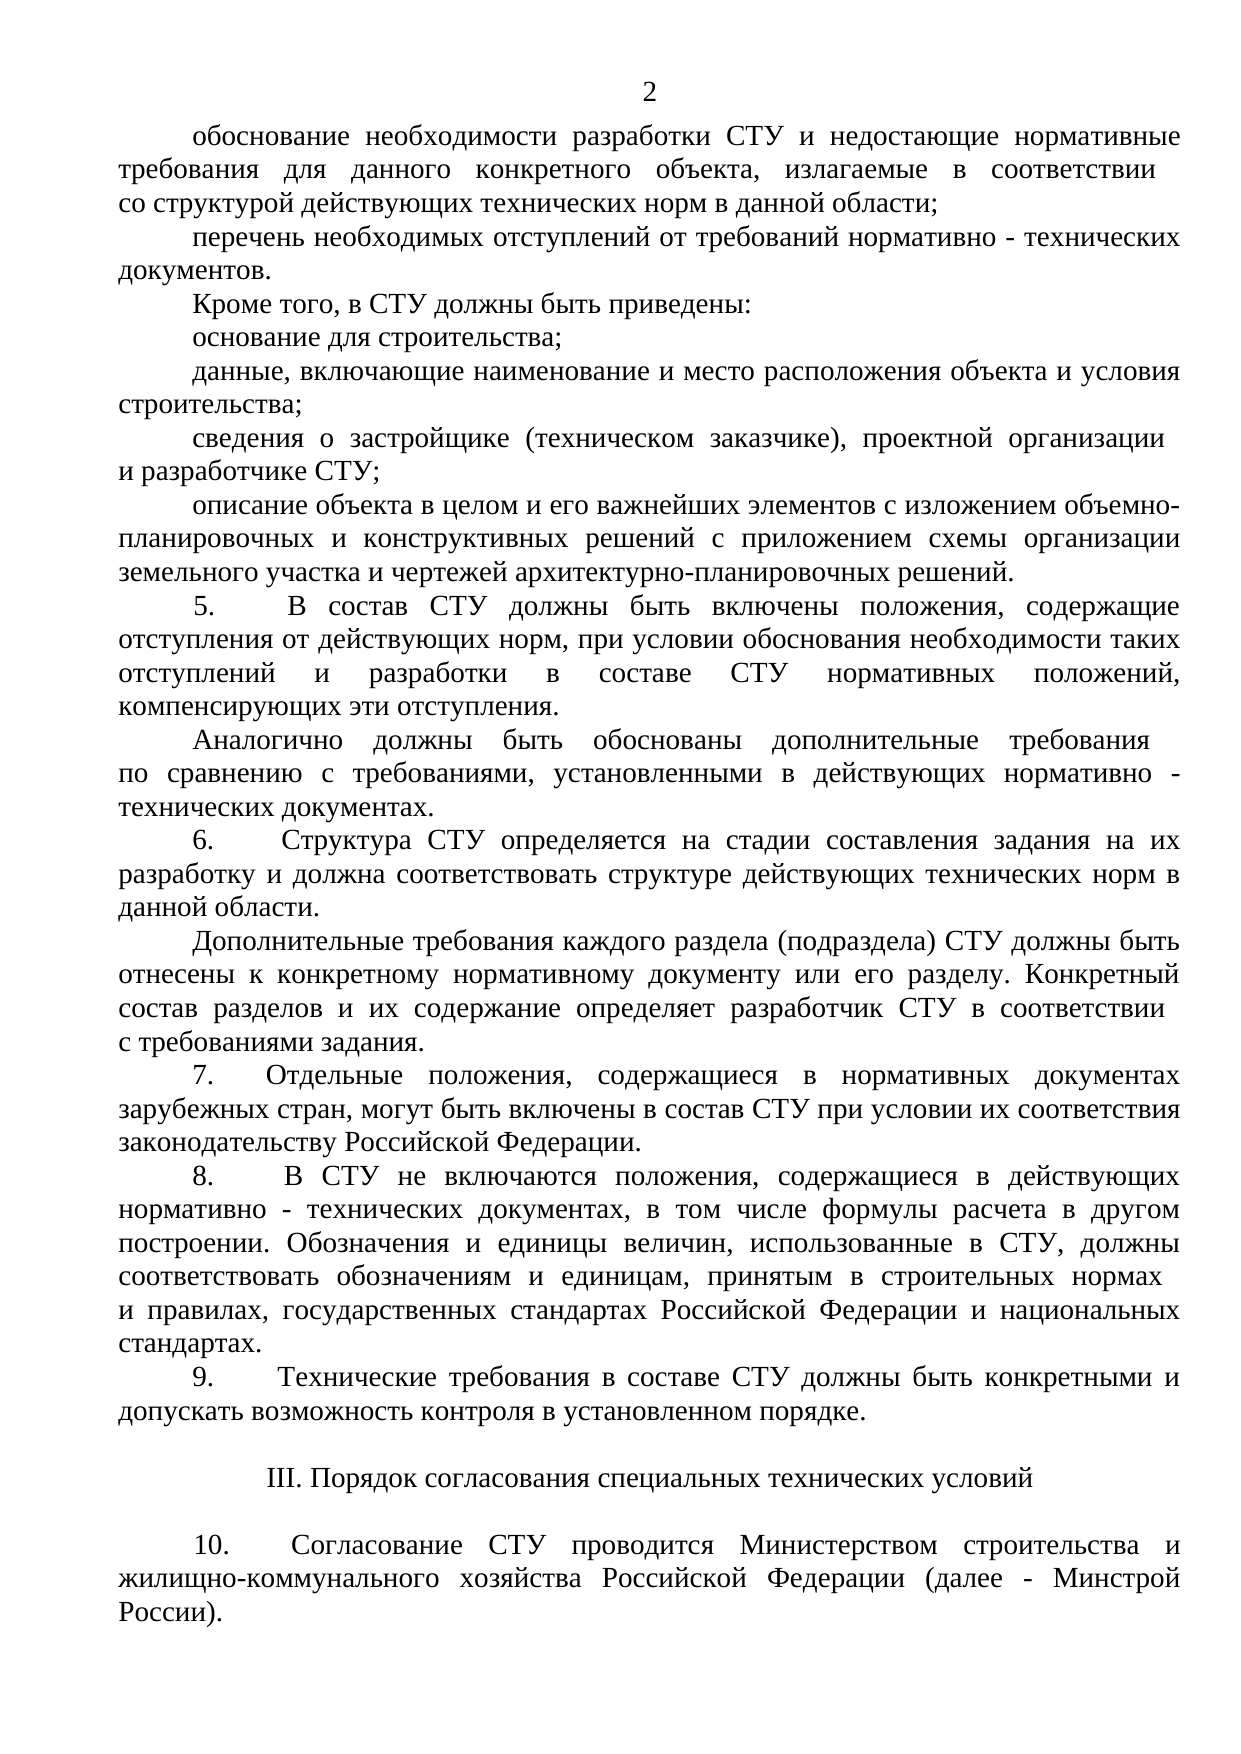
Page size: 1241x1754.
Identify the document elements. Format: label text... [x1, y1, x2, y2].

list Кроме того, в СТУ должны быть приведены: [118, 286, 1181, 319]
list Отдельные положения, содержащиеся в нормативных документах зарубежных стран, могут быть включены в состав СТУ при условии их соответствия законодательству Российской Федерации. [118, 1057, 1181, 1158]
list В СТУ не включаются положения, содержащиеся в действующих нормативно - технических документах, в том числе формулы расчета в другом построении. Обозначения и единицы величин, использованные в СТУ, должны соответствовать обозначениям и единицам, принятым в строительных нормах и правилах, государственных стандартах Российской Федерации и национальных стандартах. [118, 1158, 1181, 1359]
list данные, включающие наименование и место расположения объекта и условия строительства; [118, 353, 1181, 420]
list Порядок согласования специальных технических условий [118, 1460, 1181, 1493]
list Согласование СТУ проводится Министерством строительства и жилищно-коммунального хозяйства Российской Федерации (далее - Минстрой России). [118, 1527, 1181, 1627]
list Технические требования в составе СТУ должны быть конкретными и допускать возможность контроля в установленном порядке. [118, 1359, 1181, 1426]
list обоснование необходимости разработки СТУ и недостающие нормативные требования для данного конкретного объекта, излагаемые в соответствии со структурой действующих технических норм в данной области; [118, 118, 1181, 219]
list сведения о застройщике (техническом заказчике), проектной организации и разработчике СТУ; [118, 420, 1181, 487]
list основание для строительства; [118, 319, 1181, 353]
list перечень необходимых отступлений от требований нормативно - технических документов. [118, 219, 1181, 286]
list описание объекта в целом и его важнейших элементов с изложением объемно-планировочных и конструктивных решений с приложением схемы организации земельного участка и чертежей архитектурно-планировочных решений. [118, 487, 1181, 588]
list Дополнительные требования каждого раздела (подраздела) СТУ должны быть отнесены к конкретному нормативному документу или его разделу. Конкретный состав разделов и их содержание определяет разработчик СТУ в соответствии с требованиями задания. [118, 923, 1181, 1057]
list Аналогично должны быть обоснованы дополнительные требования по сравнению с требованиями, установленными в действующих нормативно -технических документах. [118, 722, 1181, 822]
list Структура СТУ определяется на стадии составления задания на их разработку и должна соответствовать структуре действующих технических норм в данной области. [118, 822, 1181, 923]
list В состав СТУ должны быть включены положения, содержащие отступления от действующих норм, при условии обоснования необходимости таких отступлений и разработки в составе СТУ нормативных положений, компенсирующих эти отступления. [118, 588, 1181, 722]
